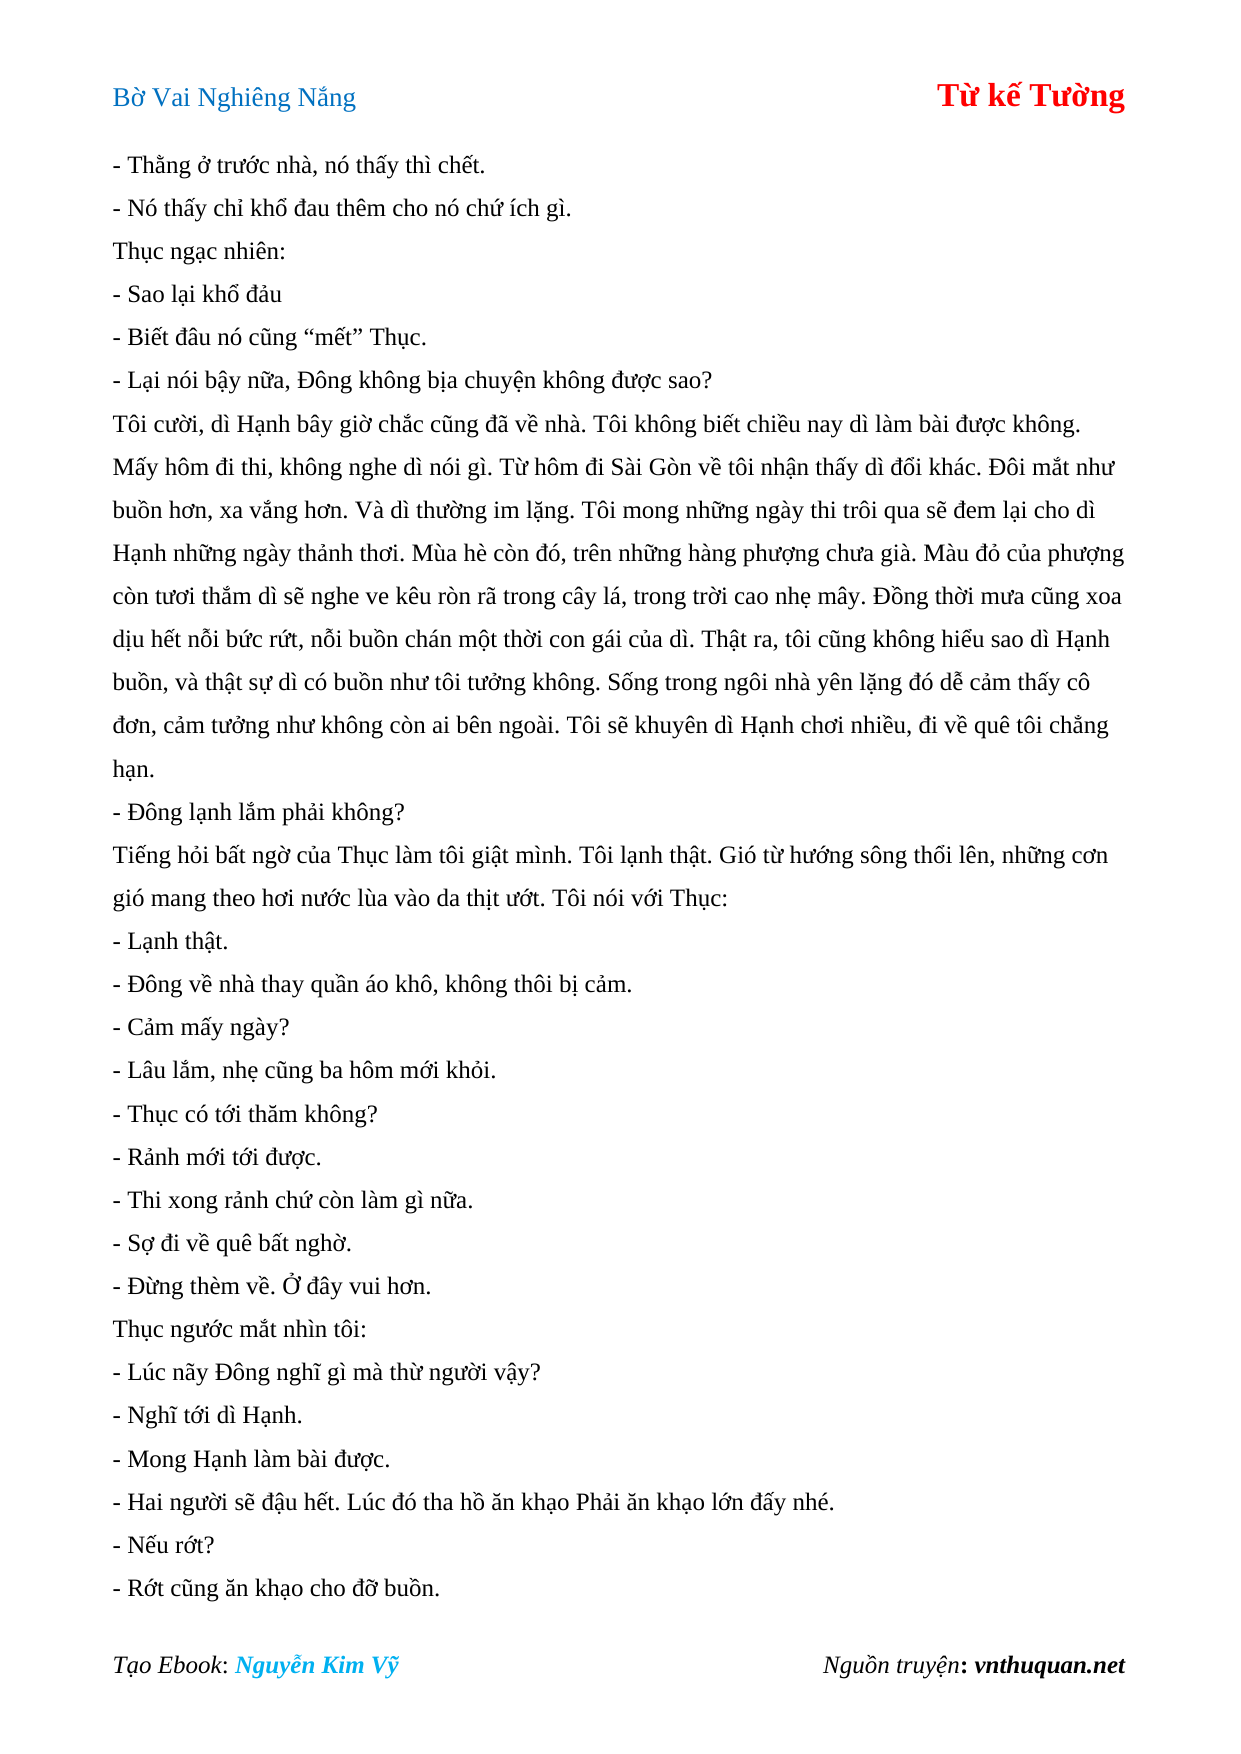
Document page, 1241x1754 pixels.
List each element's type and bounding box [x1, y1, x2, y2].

text [112, 150, 1128, 1602]
